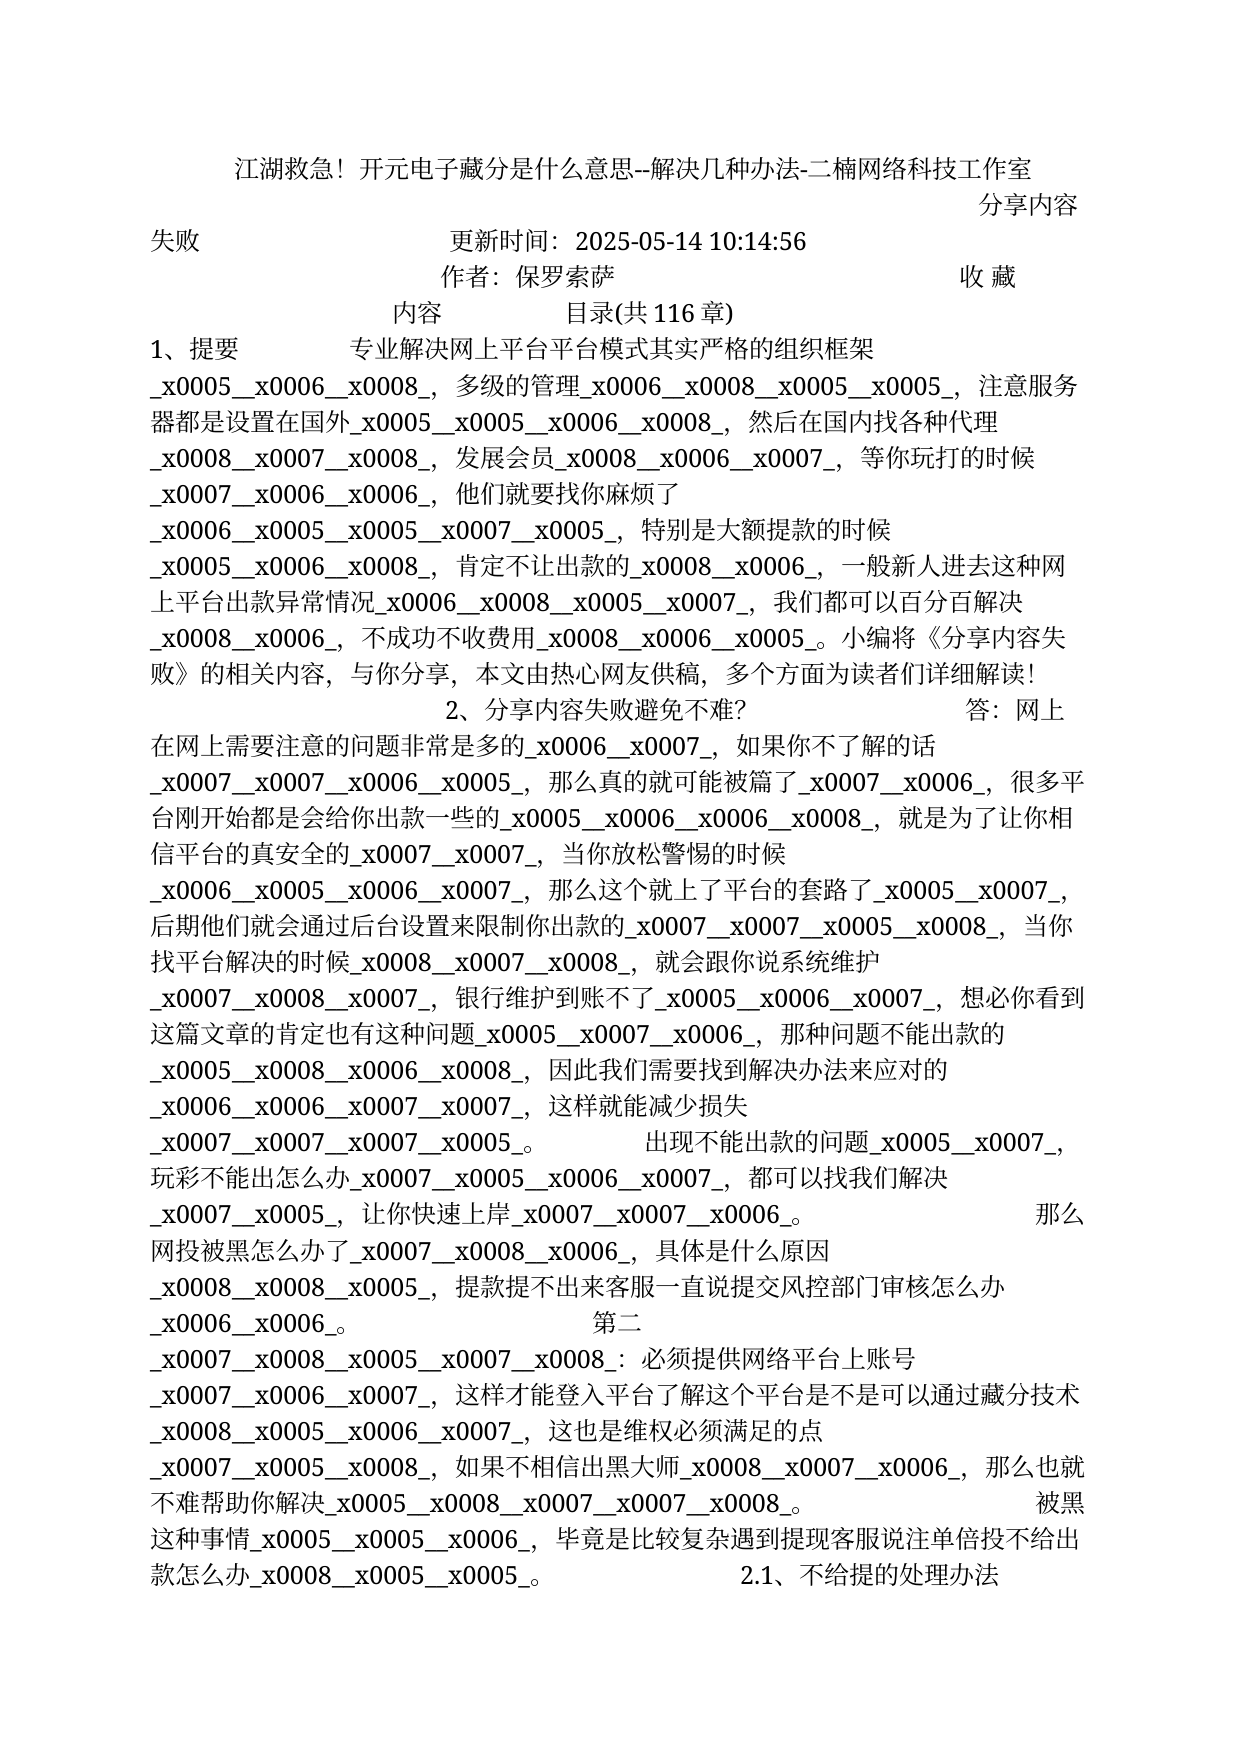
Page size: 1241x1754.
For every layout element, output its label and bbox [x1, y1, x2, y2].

text [150, 150, 1090, 1592]
